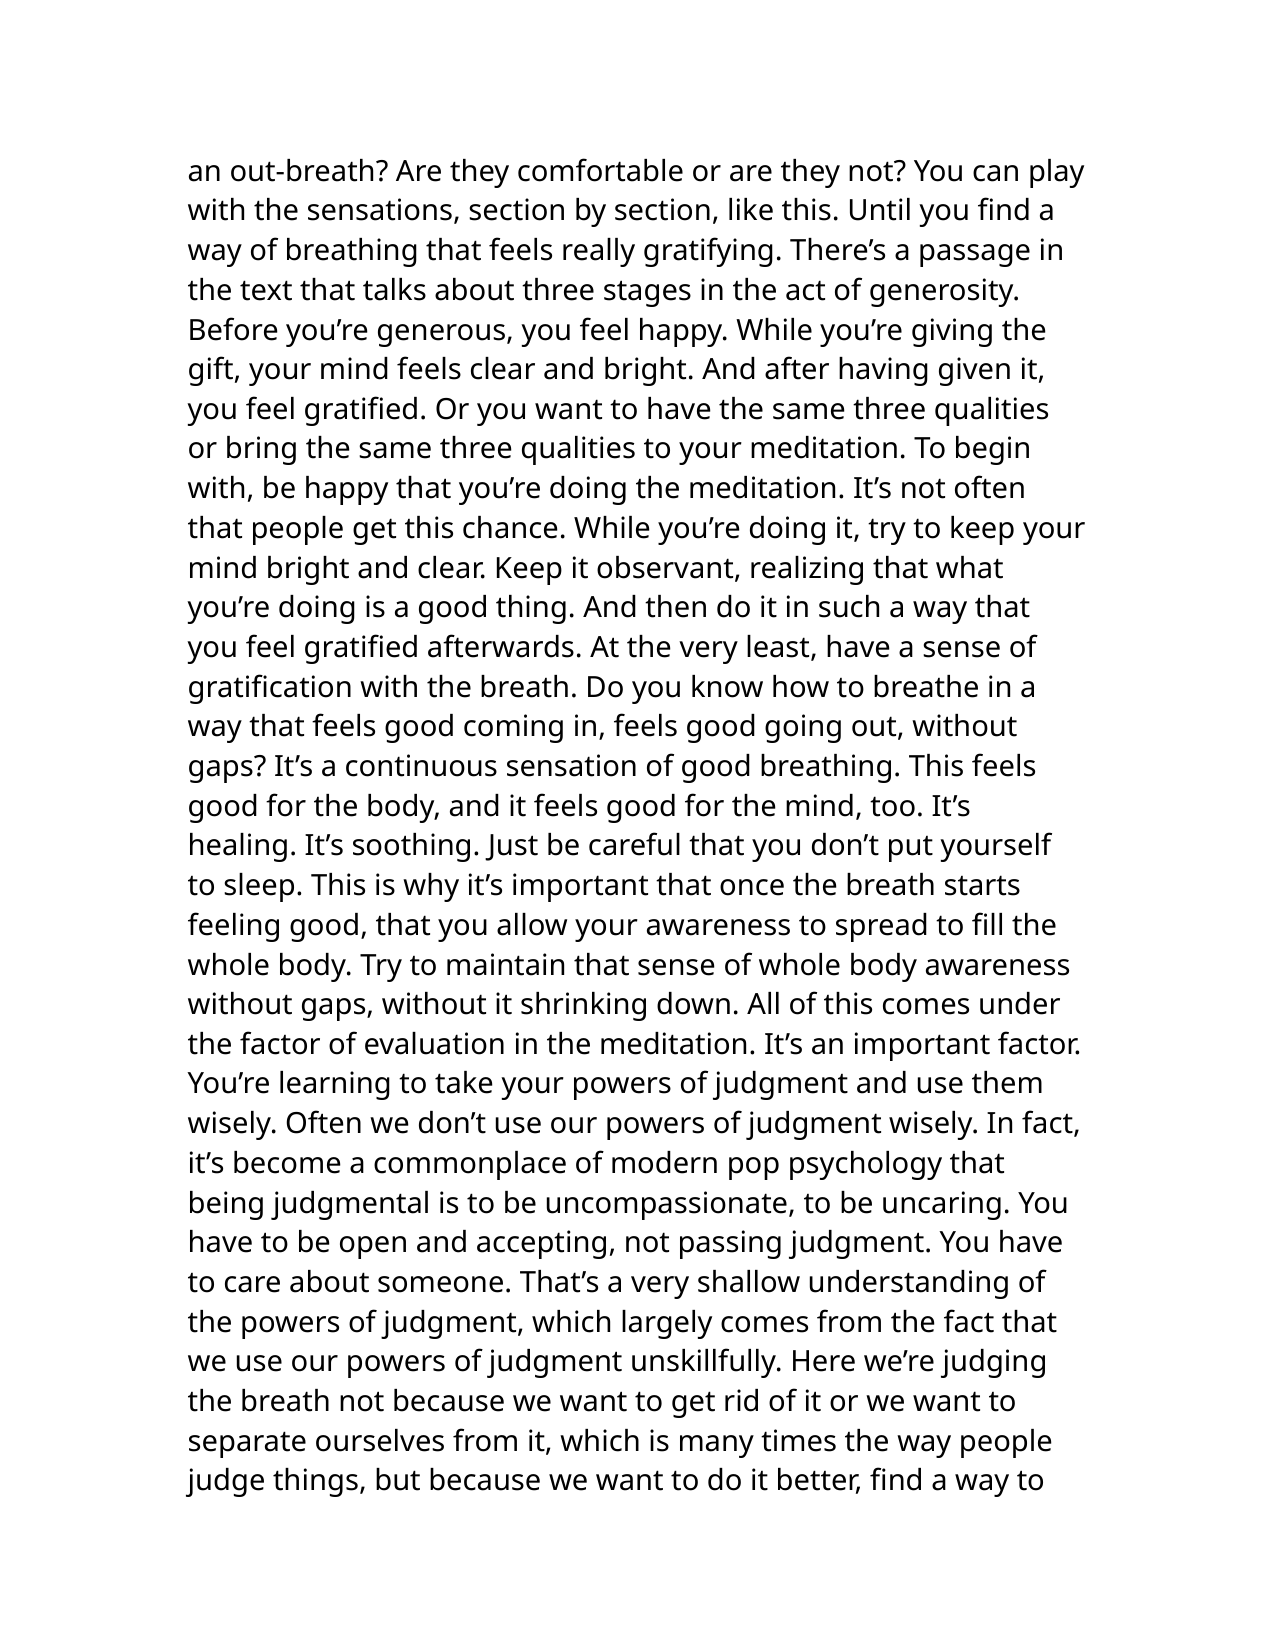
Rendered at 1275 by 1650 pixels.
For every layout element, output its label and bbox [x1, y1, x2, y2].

text [187, 150, 1087, 1499]
